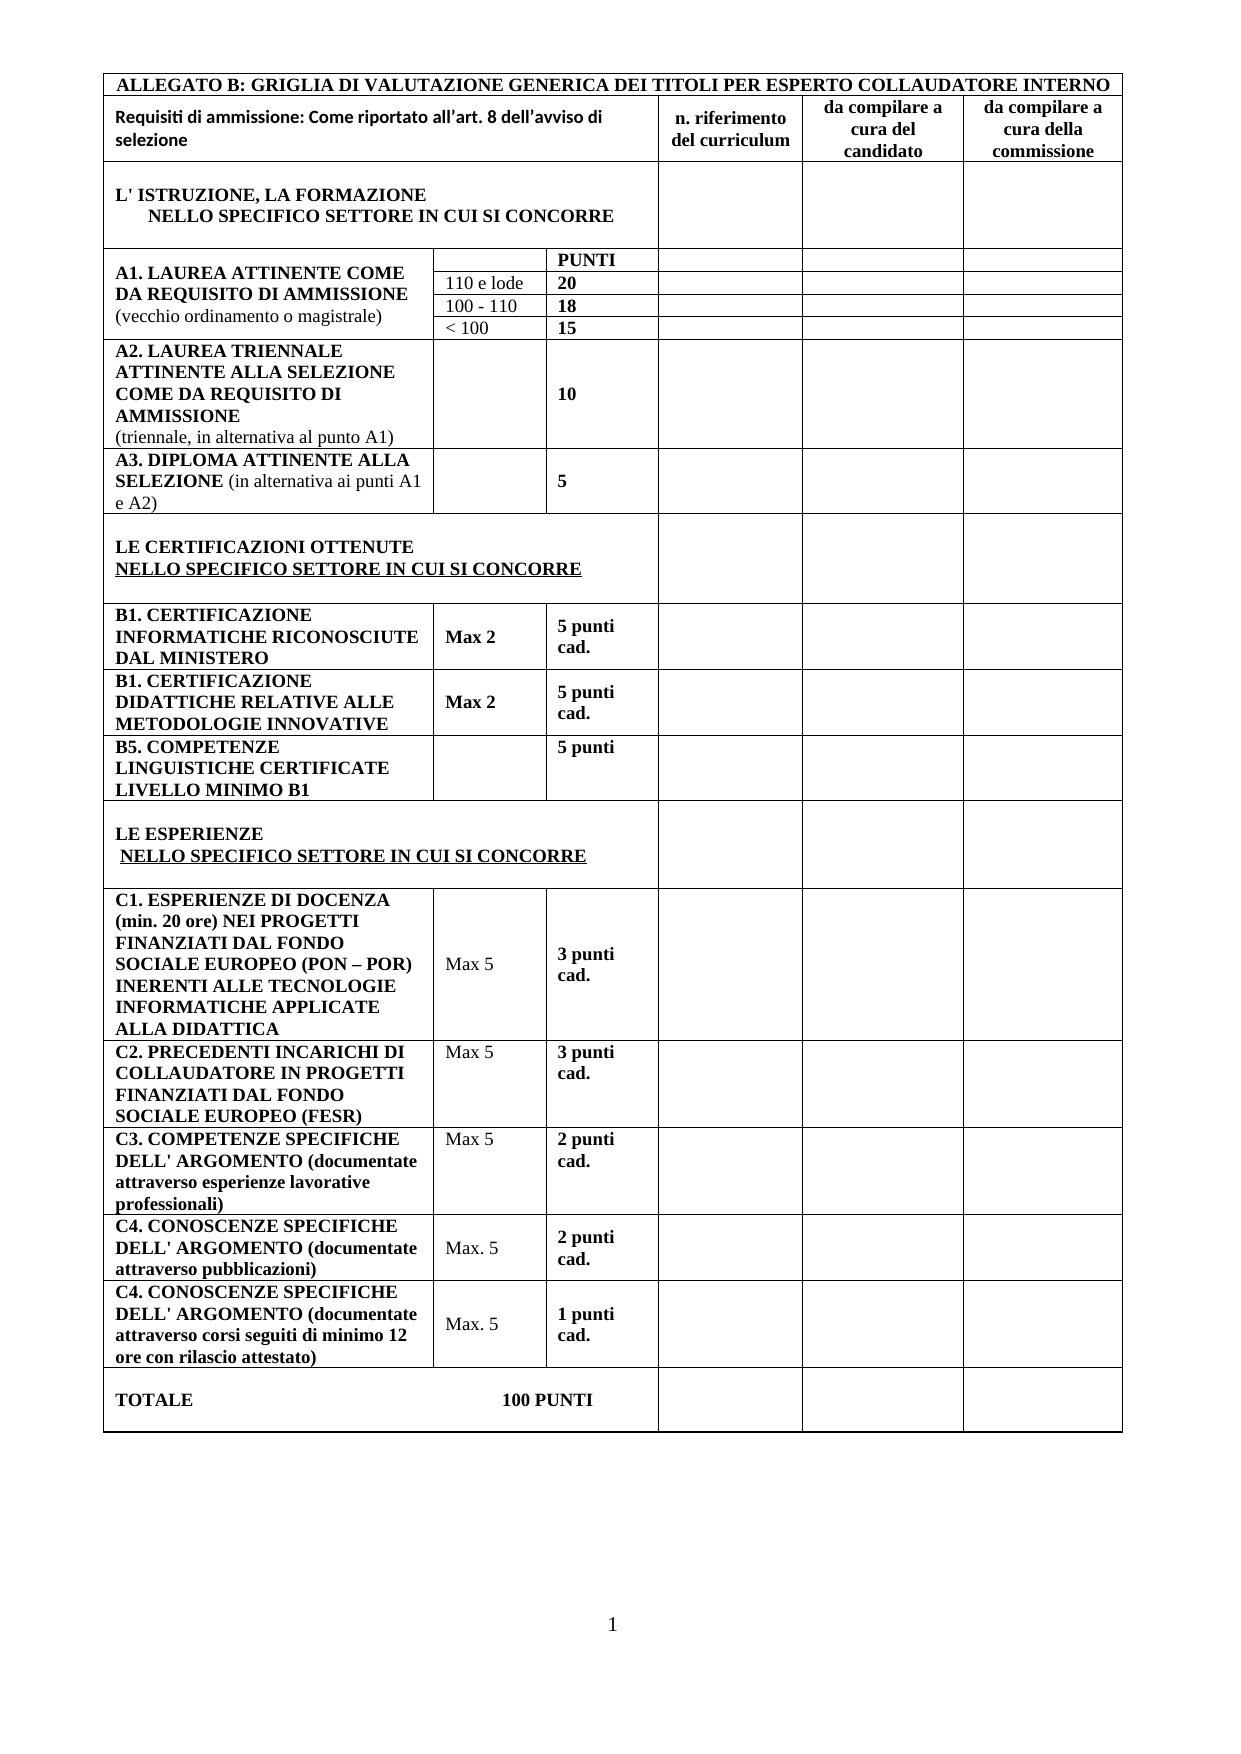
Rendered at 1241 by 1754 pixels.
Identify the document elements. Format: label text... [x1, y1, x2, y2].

table_cell [964, 889, 1122, 1039]
table_cell da compilare a cura del candidato [803, 96, 963, 161]
table_cell [964, 295, 1122, 316]
table_cell Max 5 [434, 1128, 546, 1214]
table_cell 2 punti cad. [547, 1128, 658, 1214]
table_cell [803, 514, 963, 603]
table_cell [803, 1368, 963, 1431]
table_cell [659, 295, 802, 316]
table_cell LE CERTIFICAZIONI OTTENUTE NELLO SPECIFICO SETTORE IN CUI SI CONCORRE [104, 514, 658, 603]
table_cell n. riferimento del curriculum [659, 96, 802, 161]
table_cell [803, 449, 963, 513]
table_cell Max. 5 [434, 1281, 546, 1367]
table_cell [964, 1368, 1122, 1431]
table_cell [803, 736, 963, 800]
table_cell [803, 1128, 963, 1214]
table_cell LE ESPERIENZE NELLO SPECIFICO SETTORE IN CUI SI CONCORRE [104, 801, 658, 888]
table_cell 100 - 110 [434, 295, 546, 316]
table_cell [964, 1215, 1122, 1280]
table_cell [803, 340, 963, 448]
table_cell Max 2 [434, 604, 546, 669]
table_cell 110 e lode [434, 272, 546, 293]
table_cell [434, 449, 546, 513]
table_cell [964, 449, 1122, 513]
table_cell [964, 736, 1122, 800]
table_cell L' ISTRUZIONE, LA FORMAZIONE NELLO SPECIFICO SETTORE IN CUI SI CONCORRE [104, 162, 658, 248]
table_cell [964, 1041, 1122, 1127]
table_cell [659, 249, 802, 271]
table_cell Requisiti di ammissione: Come riportato all’art. 8 dell’avviso di selezione [104, 96, 658, 161]
table_cell [964, 670, 1122, 734]
table_cell [659, 272, 802, 293]
table_cell 5 [547, 449, 658, 513]
table_cell B1. CERTIFICAZIONE DIDATTICHE RELATIVE ALLE METODOLOGIE INNOVATIVE [104, 670, 433, 734]
table_cell [434, 249, 546, 271]
table_cell 2 punti cad. [547, 1215, 658, 1280]
table_cell C2. PRECEDENTI INCARICHI DI COLLAUDATORE IN PROGETTI FINANZIATI DAL FONDO SOCIALE EUROPEO (FESR) [104, 1041, 433, 1127]
table_cell C1. ESPERIENZE DI DOCENZA (min. 20 ore) NEI PROGETTI FINANZIATI DAL FONDO SOCIALE EUROPEO (PON – POR) INERENTI ALLE TECNOLOGIE INFORMATICHE APPLICATE ALLA DIDATTICA [104, 889, 433, 1039]
table_cell [803, 295, 963, 316]
table_cell B1. CERTIFICAZIONE INFORMATICHE RICONOSCIUTE DAL MINISTERO [104, 604, 433, 669]
table_cell [803, 1281, 963, 1367]
table_cell Max 5 [434, 889, 546, 1039]
table_cell < 100 [434, 317, 546, 339]
table_cell C3. COMPETENZE SPECIFICHE DELL' ARGOMENTO (documentate attraverso esperienze lavorative professionali) [104, 1128, 433, 1214]
table_cell [659, 1041, 802, 1127]
table_cell [964, 162, 1122, 248]
table_cell C4. CONOSCENZE SPECIFICHE DELL' ARGOMENTO (documentate attraverso corsi seguiti di minimo 12 ore con rilascio attestato) [104, 1281, 433, 1367]
table_cell da compilare a cura della commissione [964, 96, 1122, 161]
table_cell [659, 670, 802, 734]
table_cell [659, 1368, 802, 1431]
table_cell A1. LAUREA ATTINENTE COME DA REQUISITO DI AMMISSIONE (vecchio ordinamento o magistrale) [104, 249, 433, 339]
table_cell [964, 514, 1122, 603]
table_cell [964, 272, 1122, 293]
table_cell [803, 801, 963, 888]
table_cell [964, 801, 1122, 888]
table_cell [803, 670, 963, 734]
table_cell 5 punti cad. [547, 604, 658, 669]
table_cell [659, 801, 802, 888]
table_cell Max 2 [434, 670, 546, 734]
table_cell [659, 1215, 802, 1280]
table_cell 18 [547, 295, 658, 316]
table_cell [434, 340, 546, 448]
table_cell [434, 736, 546, 800]
table_cell [964, 317, 1122, 339]
table_cell A3. DIPLOMA ATTINENTE ALLA SELEZIONE (in alternativa ai punti A1 e A2) [104, 449, 433, 513]
table_cell [659, 449, 802, 513]
table_cell [659, 889, 802, 1039]
table_cell [803, 889, 963, 1039]
table_cell 15 [547, 317, 658, 339]
table_cell TOTALE 100 PUNTI [104, 1368, 658, 1431]
table_cell [803, 162, 963, 248]
table_cell [659, 340, 802, 448]
table_cell C4. CONOSCENZE SPECIFICHE DELL' ARGOMENTO (documentate attraverso pubblicazioni) [104, 1215, 433, 1280]
table_cell 5 punti cad. [547, 670, 658, 734]
table_cell Max. 5 [434, 1215, 546, 1280]
table_cell Max 5 [434, 1041, 546, 1127]
table_cell [964, 1281, 1122, 1367]
table_cell [659, 1281, 802, 1367]
table_cell [659, 1128, 802, 1214]
table_cell B5. COMPETENZE LINGUISTICHE CERTIFICATE LIVELLO MINIMO B1 [104, 736, 433, 800]
table_cell [803, 272, 963, 293]
table_cell 5 punti [547, 736, 658, 800]
table_cell [659, 317, 802, 339]
table_cell 3 punti cad. [547, 1041, 658, 1127]
table_cell [659, 736, 802, 800]
table_cell [659, 514, 802, 603]
table_header ALLEGATO B: GRIGLIA DI VALUTAZIONE GENERICA DEI TITOLI PER ESPERTO COLLAUDATORE INTERNO [104, 74, 1122, 95]
table_cell 20 [547, 272, 658, 293]
table_cell 3 punti cad. [547, 889, 658, 1039]
table_cell PUNTI [547, 249, 658, 271]
table_cell [964, 340, 1122, 448]
table_cell 1 punti cad. [547, 1281, 658, 1367]
table_cell [659, 162, 802, 248]
table_cell [803, 604, 963, 669]
table_cell 10 [547, 340, 658, 448]
table_cell [803, 1041, 963, 1127]
table_cell [964, 604, 1122, 669]
table_cell [659, 604, 802, 669]
table_cell [803, 317, 963, 339]
table_cell A2. LAUREA TRIENNALE ATTINENTE ALLA SELEZIONE COME DA REQUISITO DI AMMISSIONE (triennale, in alternativa al punto A1) [104, 340, 433, 448]
table_cell [803, 1215, 963, 1280]
table_cell [964, 249, 1122, 271]
table_cell [803, 249, 963, 271]
table_cell [964, 1128, 1122, 1214]
